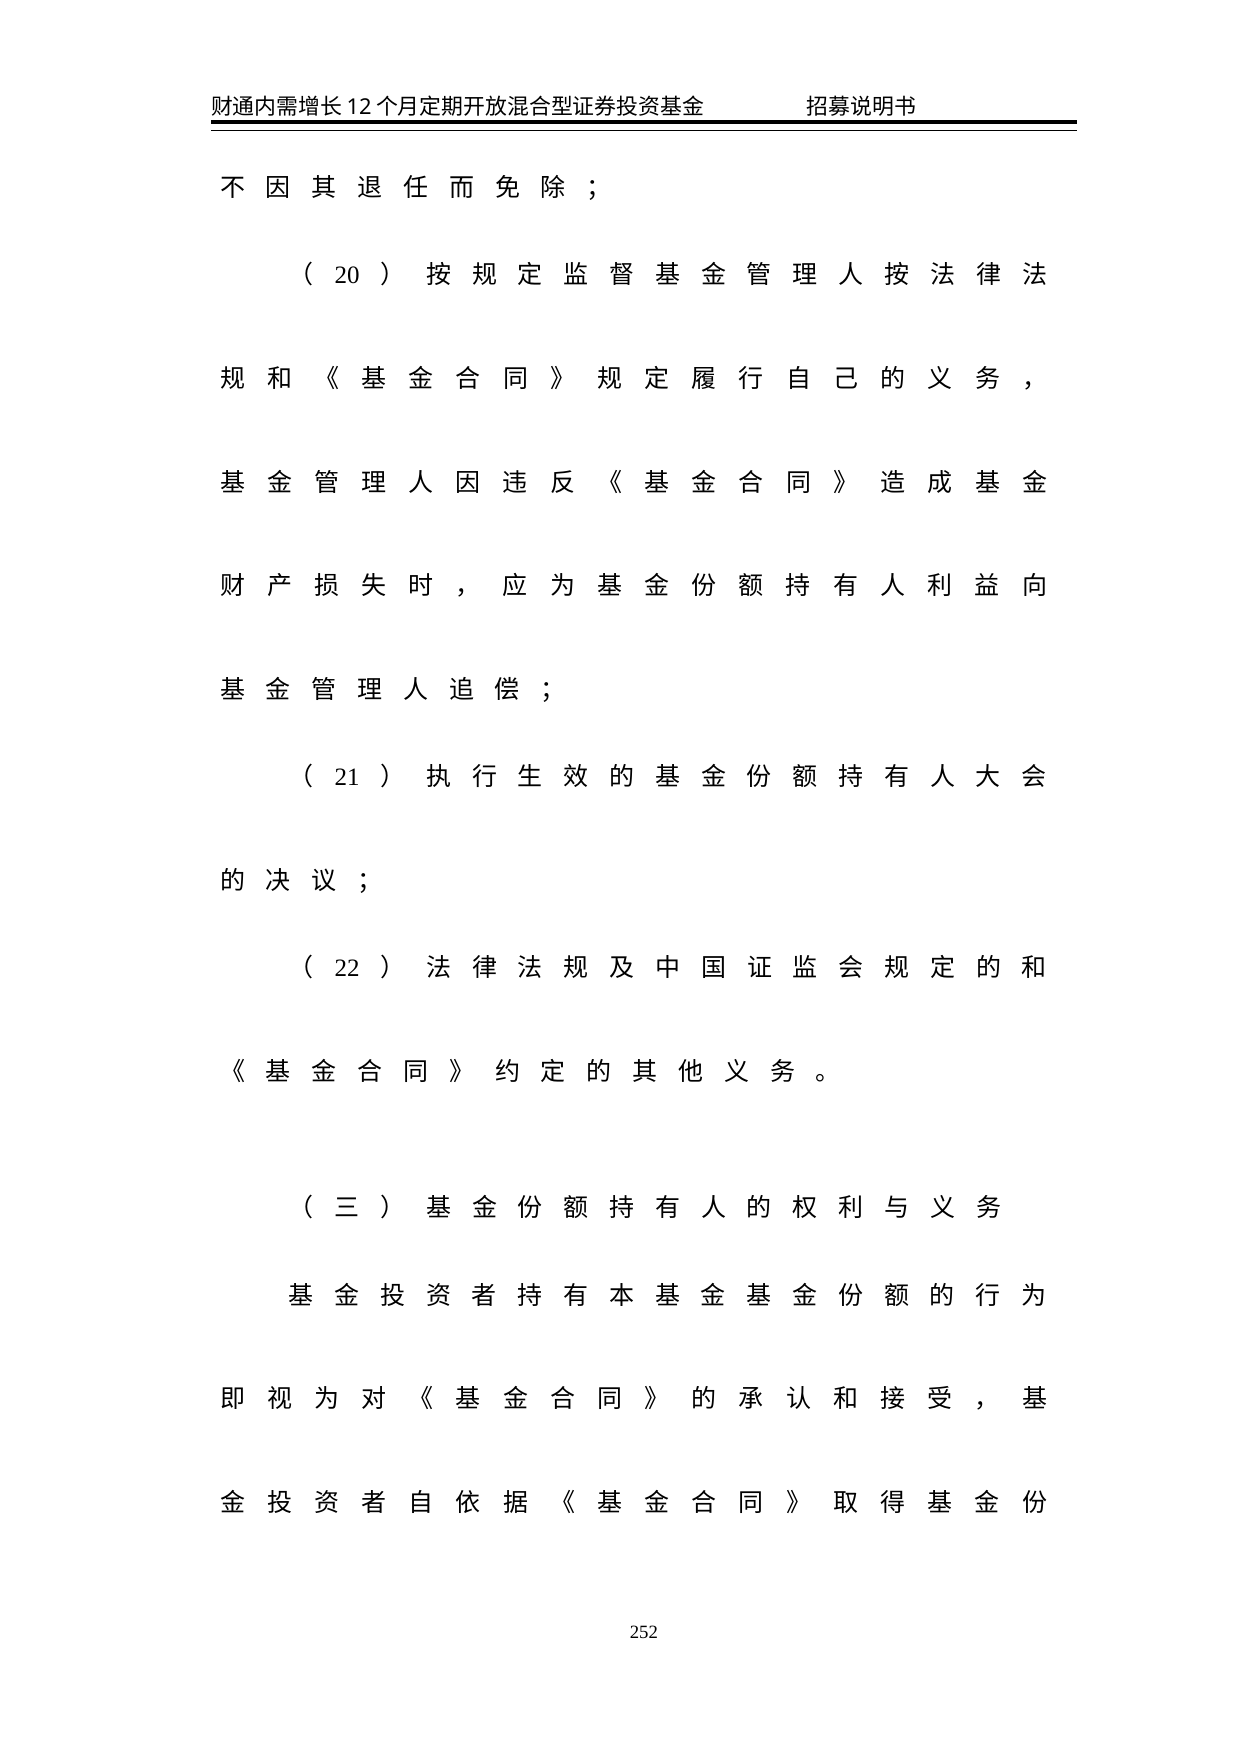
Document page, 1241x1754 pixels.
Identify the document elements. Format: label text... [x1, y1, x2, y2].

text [220, 151, 1068, 220]
text （21）执行生效的基金份额持有人大会的决议； [220, 740, 1068, 913]
text （三）基金份额持有人的权利与义务 [220, 1171, 1068, 1241]
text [220, 1259, 1068, 1535]
text （20）按规定监督基金管理人按法律法规和《基金合同》规定履行自己的义务，基金管理人因违反《基金合同》造成基金财产损失时，应为基金份额持有人利益向基金管理人追偿； [220, 238, 1068, 722]
text （22）法律法规及中国证监会规定的和《基金合同》约定的其他义务。 [220, 931, 1068, 1104]
